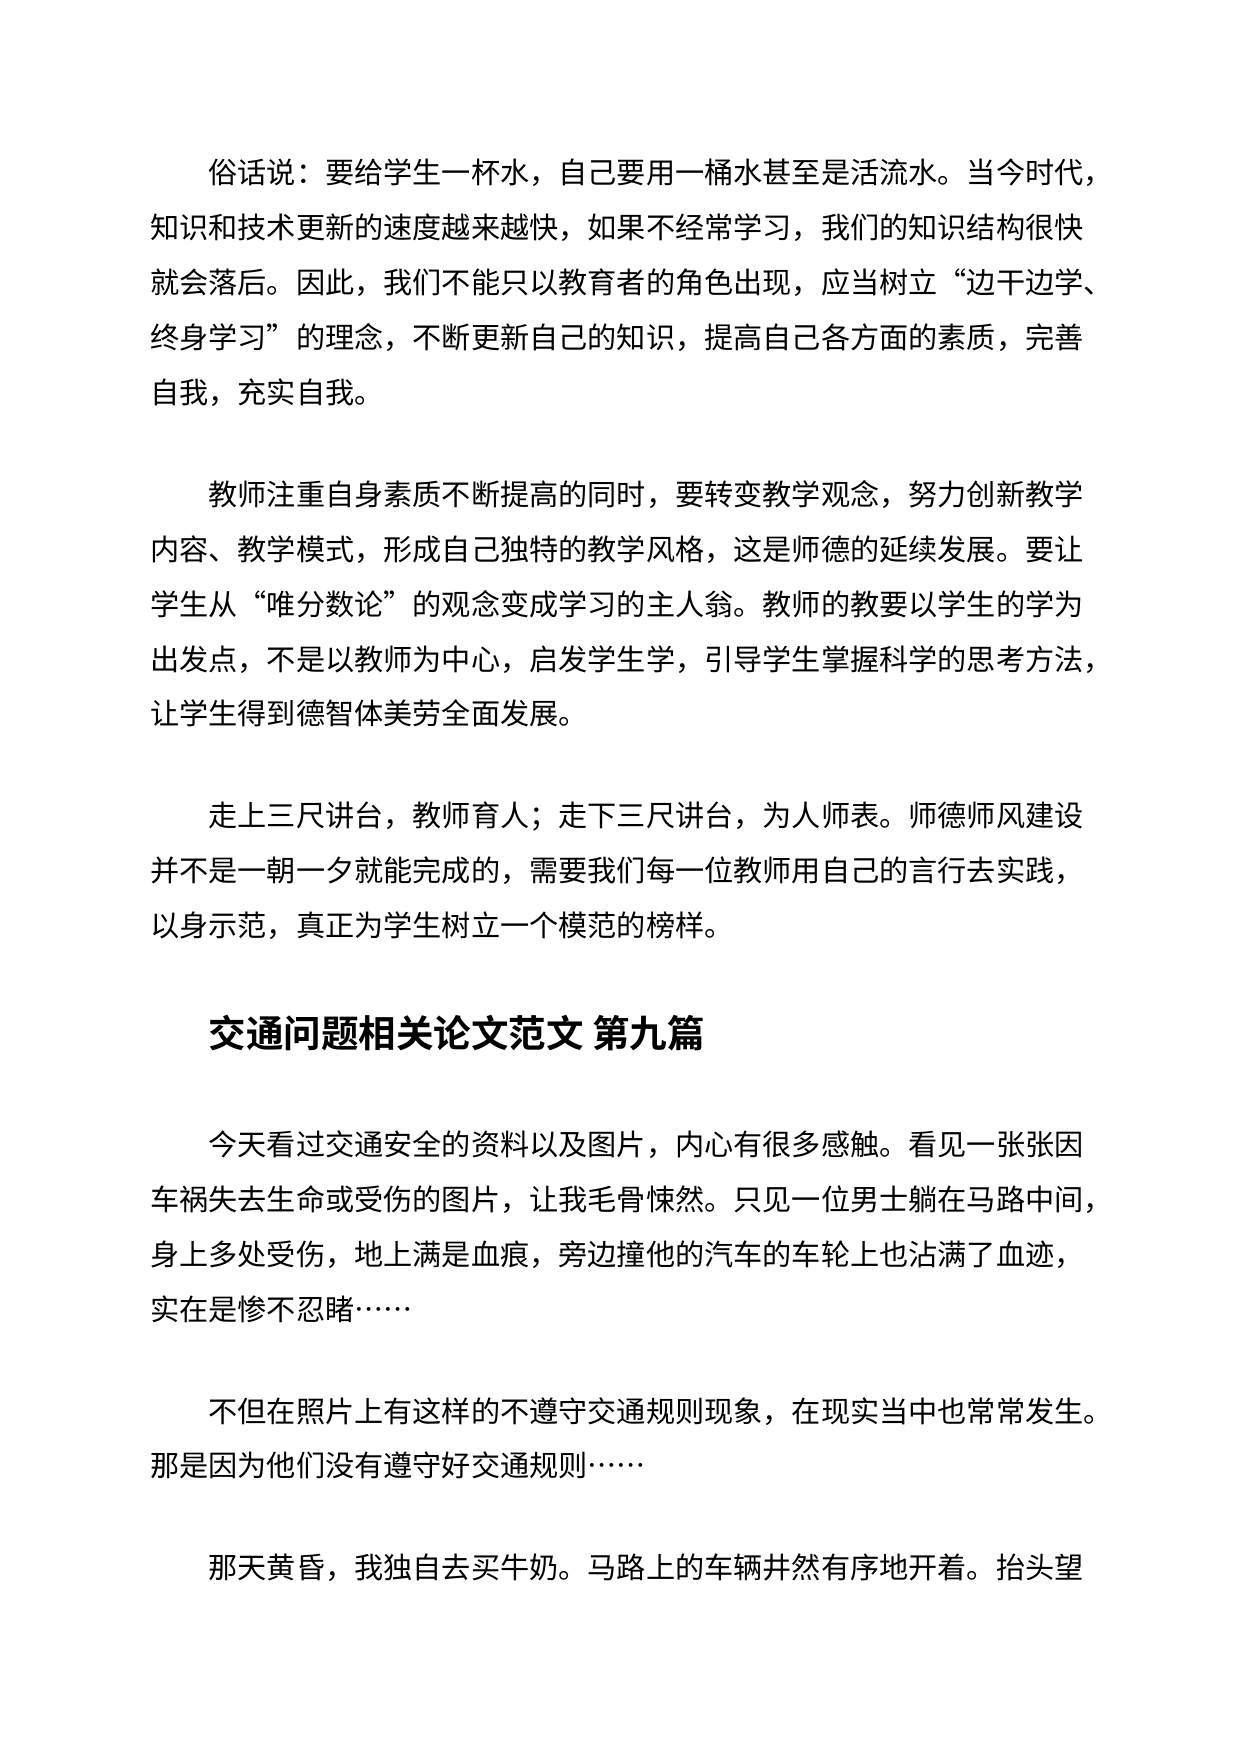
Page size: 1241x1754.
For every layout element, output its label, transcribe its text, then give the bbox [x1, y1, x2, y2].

text 交通问题相关论文范文 第九篇 [150, 1004, 1090, 1058]
text 俗话说：要给学生一杯水，自己要用一桶水甚至是活流水。当今时代，知识和技术更新的速度越来越快，如果不经常学习，我们的知识结构很快就会落后。因此，我们不能只以教育者的角色出现，应当树立“边干边学、终身学习”的理念，不断更新自己的知识，提高自己各方面的素质，完善自我，充实自我。 [150, 150, 1090, 412]
text 走上三尺讲台，教师育人；走下三尺讲台，为人师表。师德师风建设并不是一朝一夕就能完成的，需要我们每一位教师用自己的言行去实践，以身示范，真正为学生树立一个模范的榜样。 [150, 793, 1090, 945]
text 今天看过交通安全的资料以及图片，内心有很多感触。看见一张张因车祸失去生命或受伤的图片，让我毛骨悚然。只见一位男士躺在马路中间，身上多处受伤，地上满是血痕，旁边撞他的汽车的车轮上也沾满了血迹，实在是惨不忍睹…… [150, 1122, 1090, 1329]
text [150, 1545, 1090, 1587]
text 教师注重自身素质不断提高的同时，要转变教学观念，努力创新教学内容、教学模式，形成自己独特的教学风格，这是师德的延续发展。要让学生从“唯分数论”的观念变成学习的主人翁。教师的教要以学生的学为出发点，不是以教师为中心，启发学生学，引导学生掌握科学的思考方法，让学生得到德智体美劳全面发展。 [150, 471, 1090, 733]
text 不但在照片上有这样的不遵守交通规则现象，在现实当中也常常发生。那是因为他们没有遵守好交通规则…… [150, 1388, 1090, 1485]
